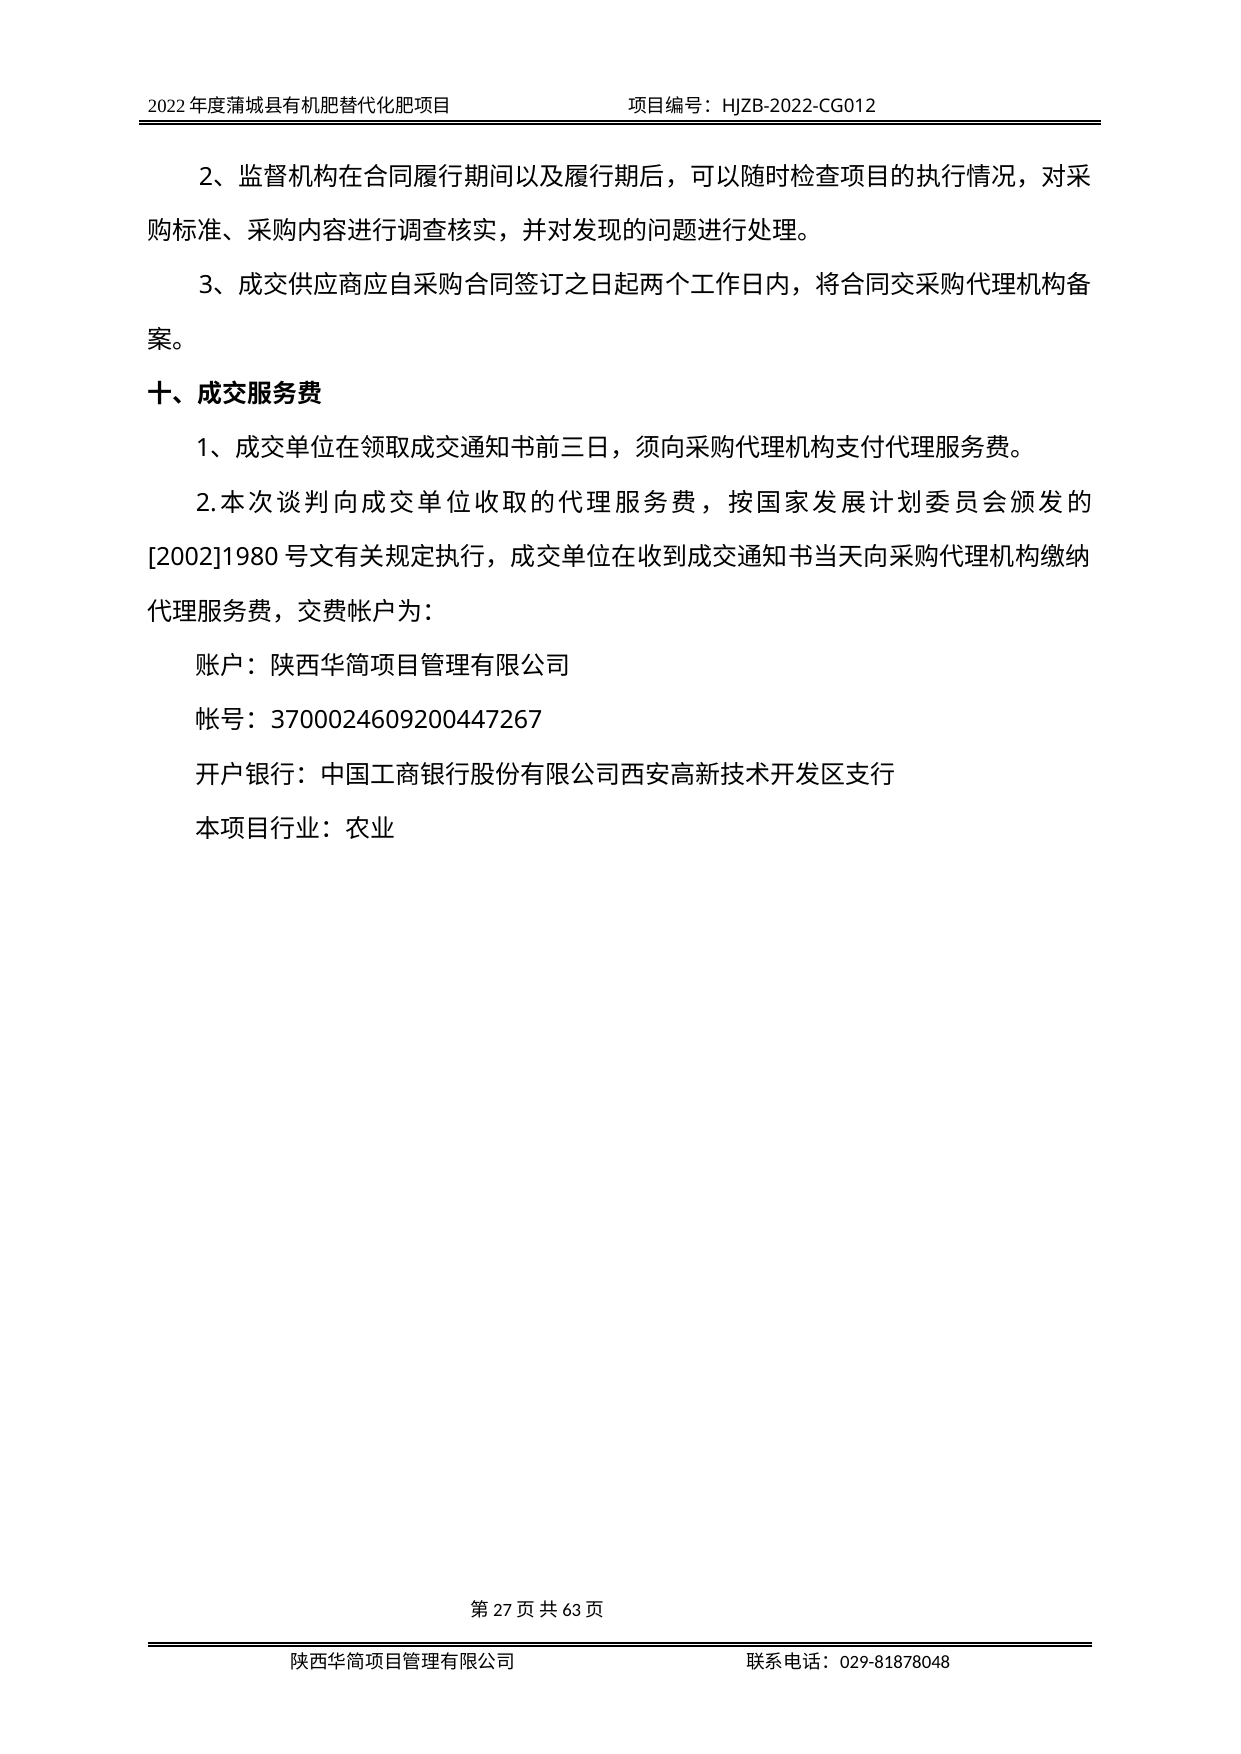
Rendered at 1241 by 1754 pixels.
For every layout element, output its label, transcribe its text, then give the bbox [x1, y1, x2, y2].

text 1、成交单位在领取成交通知书前三日，须向采购代理机构支付代理服务费。 [148, 428, 1092, 464]
text 2.本次谈判向成交单位收取的代理服务费，按国家发展计划委员会颁发的[2002]1980号文有关规定执行，成交单位在收到成交通知书当天向采购代理机构缴纳代理服务费，交费帐户为： [148, 482, 1092, 627]
text 本项目行业：农业 [148, 808, 1092, 845]
text 帐号：3700024609200447267 [148, 700, 1092, 736]
text 开户银行：中国工商银行股份有限公司西安高新技术开发区支行 [148, 754, 1092, 790]
text 2、监督机构在合同履行期间以及履行期后，可以随时检查项目的执行情况，对采购标准、采购内容进行调查核实，并对发现的问题进行处理。 [148, 156, 1092, 247]
text 账户：陕西华简项目管理有限公司 [148, 645, 1092, 682]
text 十、成交服务费 [148, 373, 1092, 410]
text 3、成交供应商应自采购合同签订之日起两个工作日内，将合同交采购代理机构备案。 [148, 265, 1092, 355]
